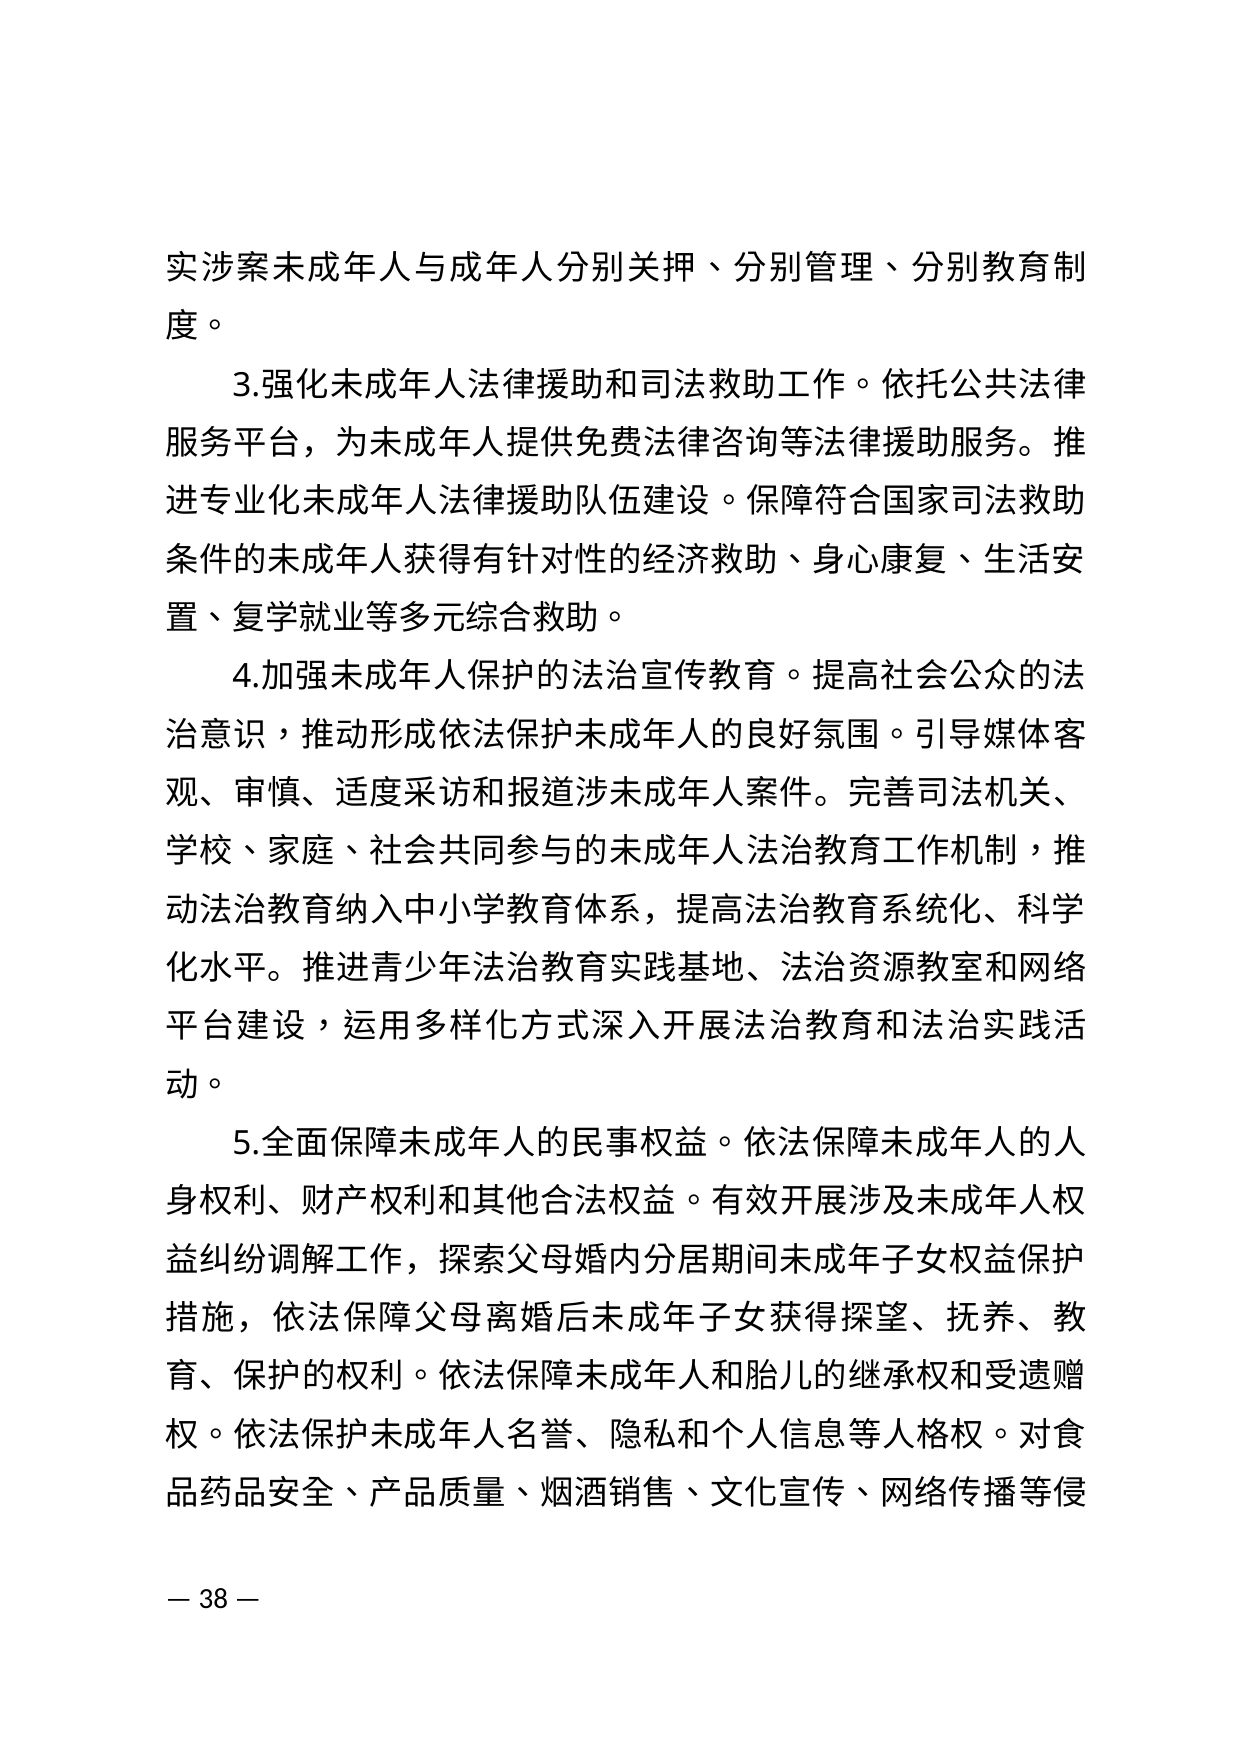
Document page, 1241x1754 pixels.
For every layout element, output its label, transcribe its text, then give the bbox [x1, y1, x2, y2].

text 3.强化未成年人法律援助和司法救助工作。依托公共法律服务平台，为未成年人提供免费法律咨询等法律援助服务。推进专业化未成年人法律援助队伍建设。保障符合国家司法救助条件的未成年人获得有针对性的经济救助、身心康复、生活安置、复学就业等多元综合救助。 [165, 349, 1087, 641]
text 4.加强未成年人保护的法治宣传教育。提高社会公众的法治意识，推动形成依法保护未成年人的良好氛围。引导媒体客观、审慎、适度采访和报道涉未成年人案件。完善司法机关、学校、家庭、社会共同参与的未成年人法治教育工作机制，推动法治教育纳入中小学教育体系，提高法治教育系统化、科学化水平。推进青少年法治教育实践基地、法治资源教室和网络平台建设，运用多样化方式深入开展法治教育和法治实践活动。 [165, 641, 1087, 1108]
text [165, 233, 1087, 349]
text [165, 1108, 1087, 1516]
